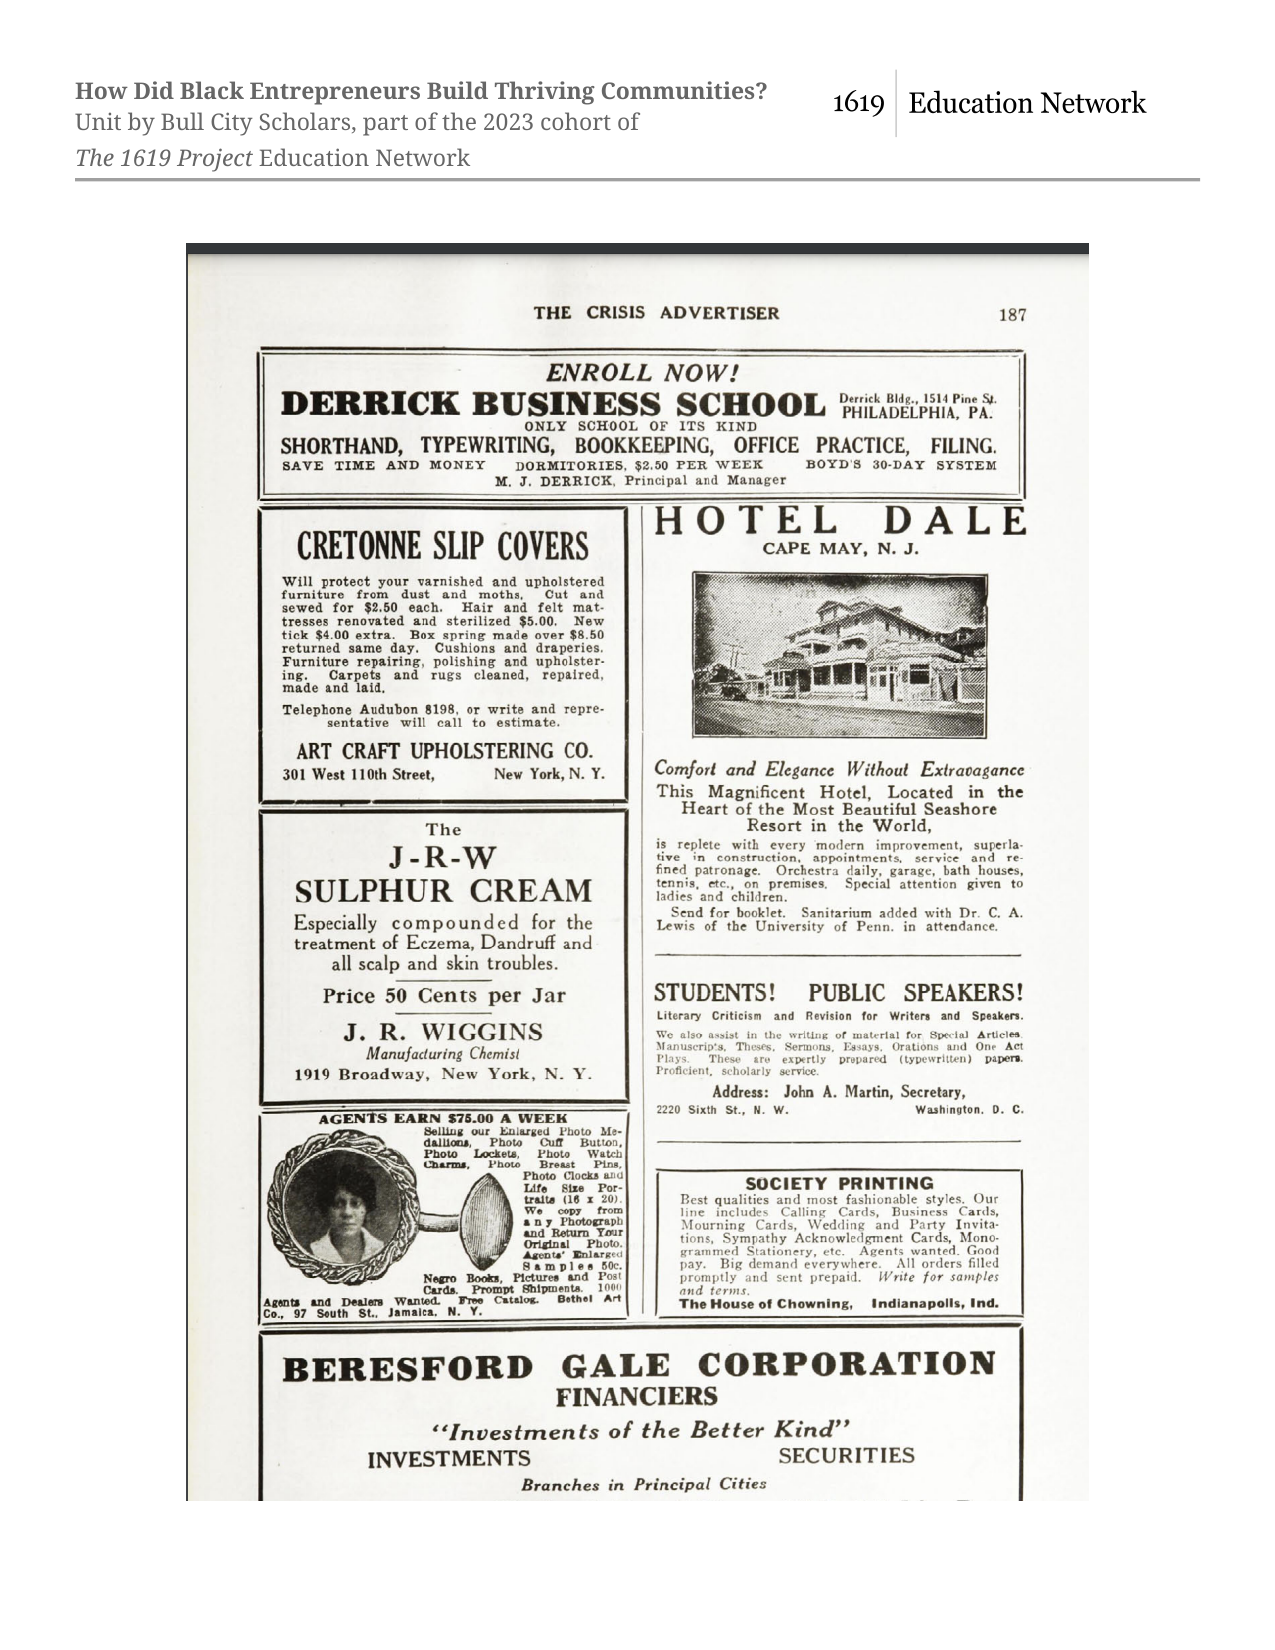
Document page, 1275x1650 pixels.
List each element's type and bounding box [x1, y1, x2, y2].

picture [828, 66, 1149, 140]
picture [186, 243, 1089, 1501]
